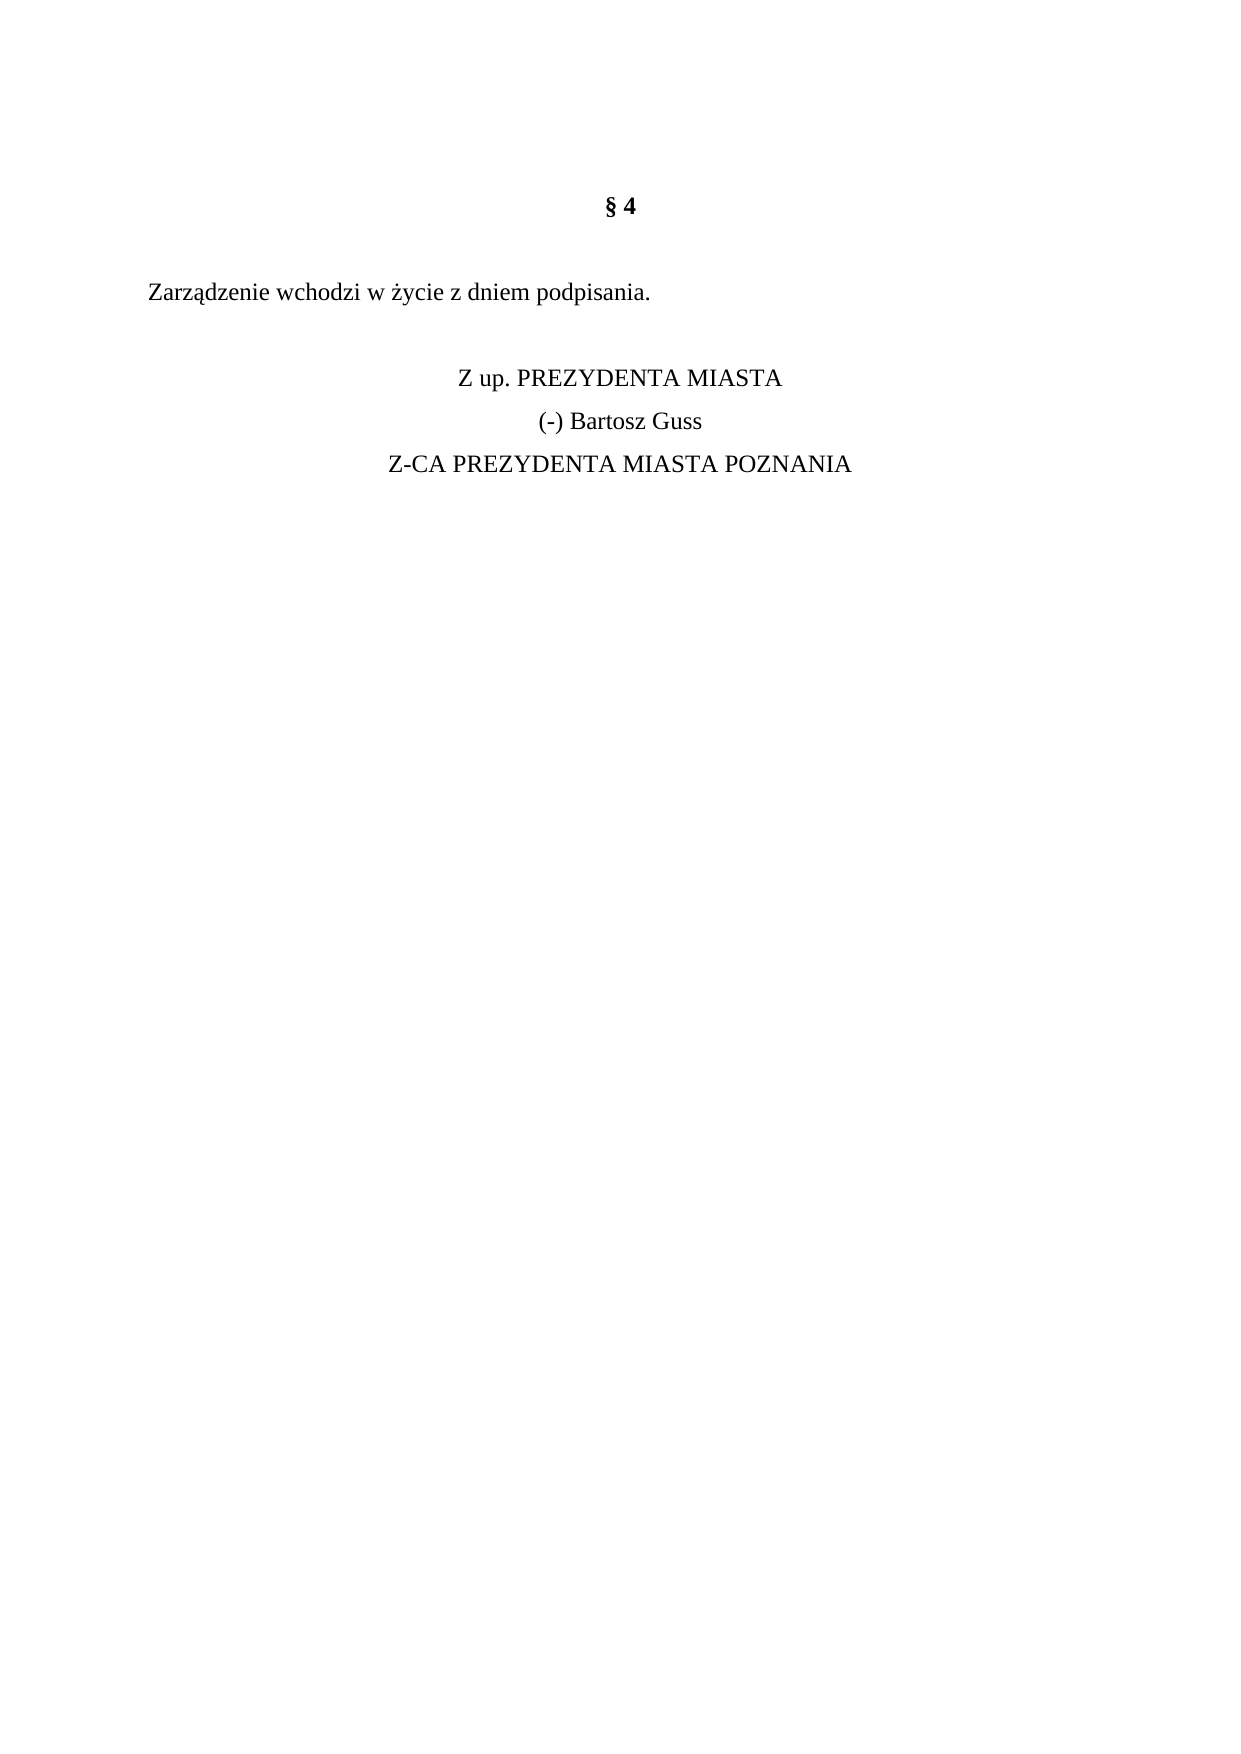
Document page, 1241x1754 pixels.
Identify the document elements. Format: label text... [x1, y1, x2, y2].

text Z-CA PREZYDENTA MIASTA POZNANIA [148, 449, 1093, 478]
text § 4 [148, 191, 1093, 219]
text (-) Bartosz Guss [148, 406, 1093, 435]
text Z up. PREZYDENTA MIASTA [148, 363, 1093, 392]
text Zarządzenie wchodzi w życie z dniem podpisania. [148, 277, 1093, 306]
